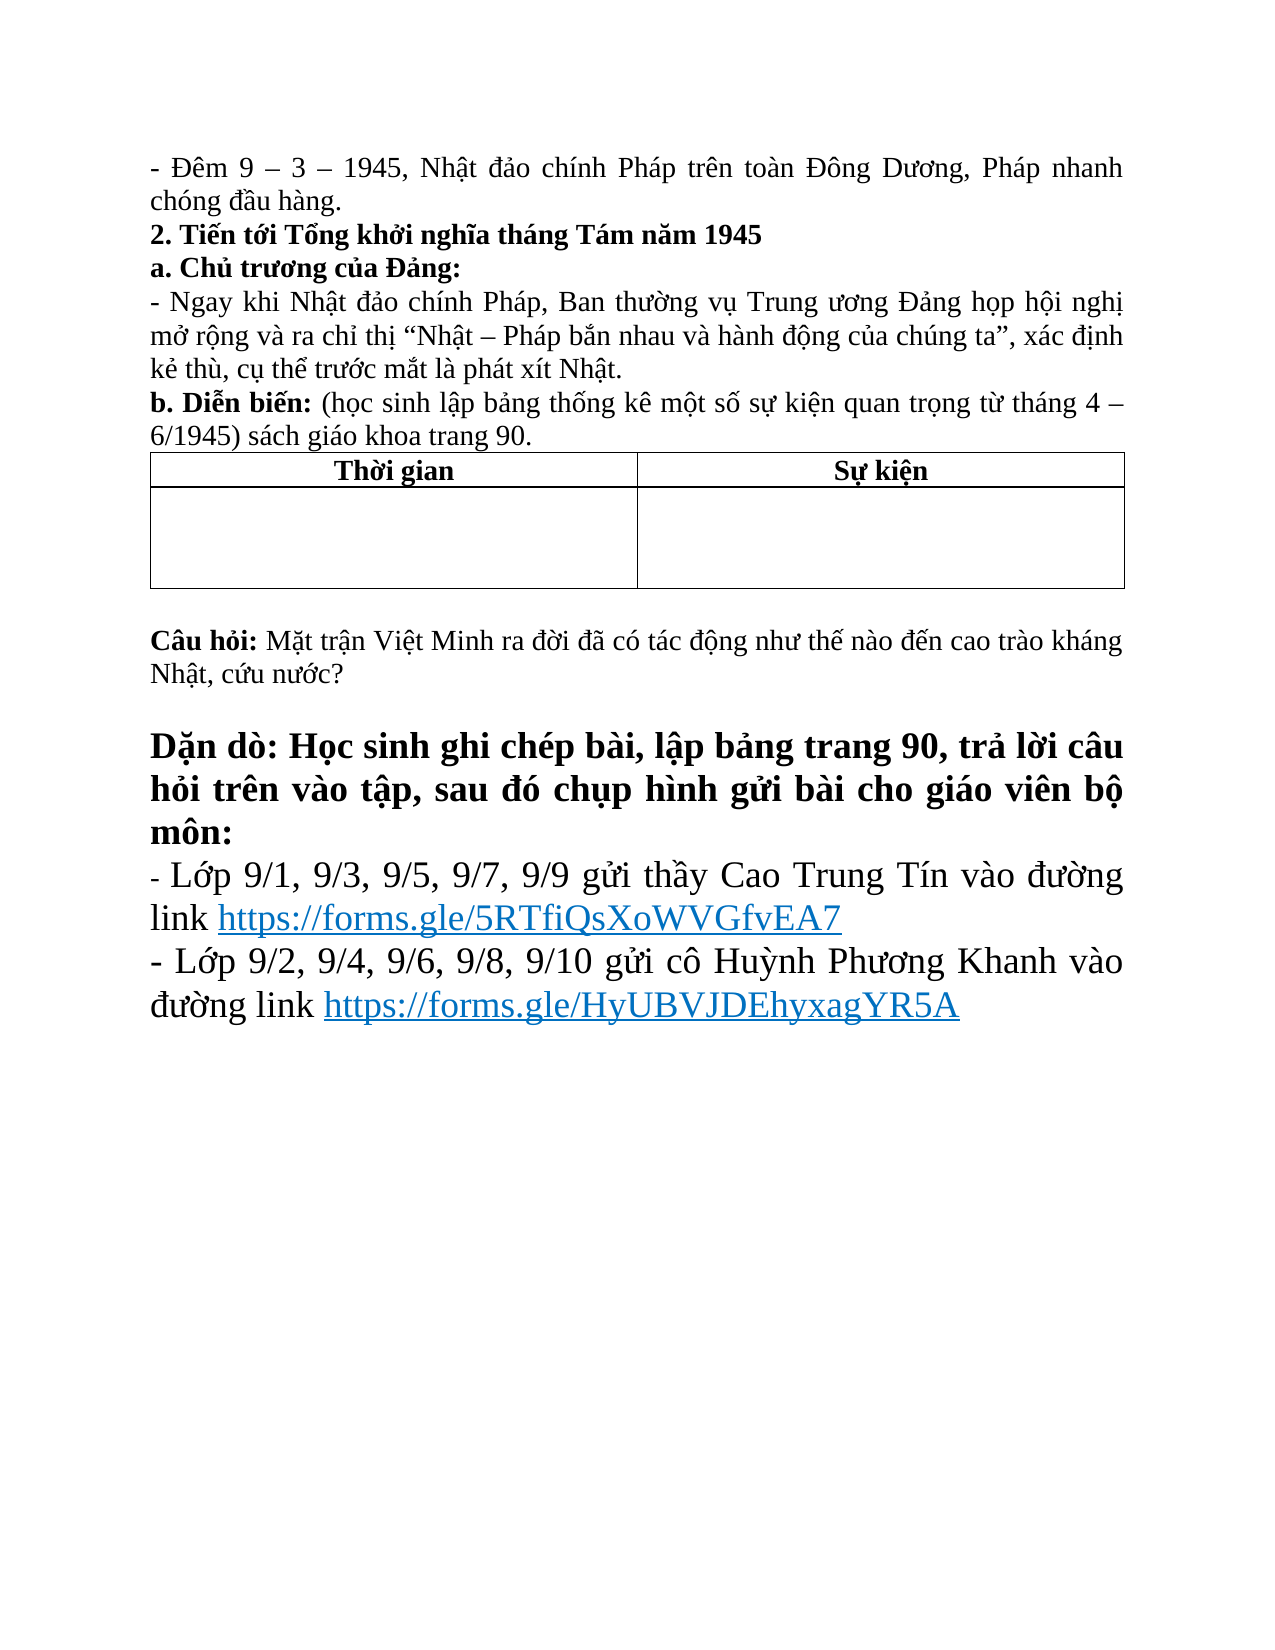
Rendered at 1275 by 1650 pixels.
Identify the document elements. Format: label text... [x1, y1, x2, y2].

text - Ngay khi Nhật đảo chính Pháp, Ban thường vụ Trung ương Đảng họp hội nghị mở rộng và ra chỉ thị “Nhật – Pháp bắn nhau và hành động của chúng ta”, xác định kẻ thù, cụ thể trước mắt là phát xít Nhật. [150, 284, 1125, 385]
text - Đêm 9 – 3 – 1945, Nhật đảo chính Pháp trên toàn Đông Dương, Pháp nhanh chóng đầu hàng. [150, 150, 1125, 217]
text a. Chủ trương của Đảng: [150, 251, 1125, 284]
text 2. Tiến tới Tổng khởi nghĩa tháng Tám năm 1945 [150, 217, 1125, 251]
text Dặn dò: Học sinh ghi chép bài, lập bảng trang 90, trả lời câu hỏi trên vào tập, sau đó chụp hình gửi bài cho giáo viên bộ môn: [150, 723, 1125, 853]
table_cell [638, 488, 1124, 588]
text Câu hỏi: Mặt trận Việt Minh ra đời đã có tác động như thế nào đến cao trào kháng Nhật, cứu nước? [150, 623, 1125, 690]
text - Lớp 9/2, 9/4, 9/6, 9/8, 9/10 gửi cô Huỳnh Phương Khanh vào đường link https://forms.gle/HyUBVJDEhyxagYR5A [150, 939, 1125, 1025]
table_cell [151, 488, 637, 588]
table_header Thời gian [151, 453, 637, 486]
table_header Sự kiện [638, 453, 1124, 486]
text b. Diễn biến: (học sinh lập bảng thống kê một số sự kiện quan trọng từ tháng 4 – 6/1945) sách giáo khoa trang 90. [150, 385, 1125, 452]
text - Lớp 9/1, 9/3, 9/5, 9/7, 9/9 gửi thầy Cao Trung Tín vào đường link https://forms.gle/5RTfiQsXoWVGfvEA7 [150, 853, 1125, 939]
